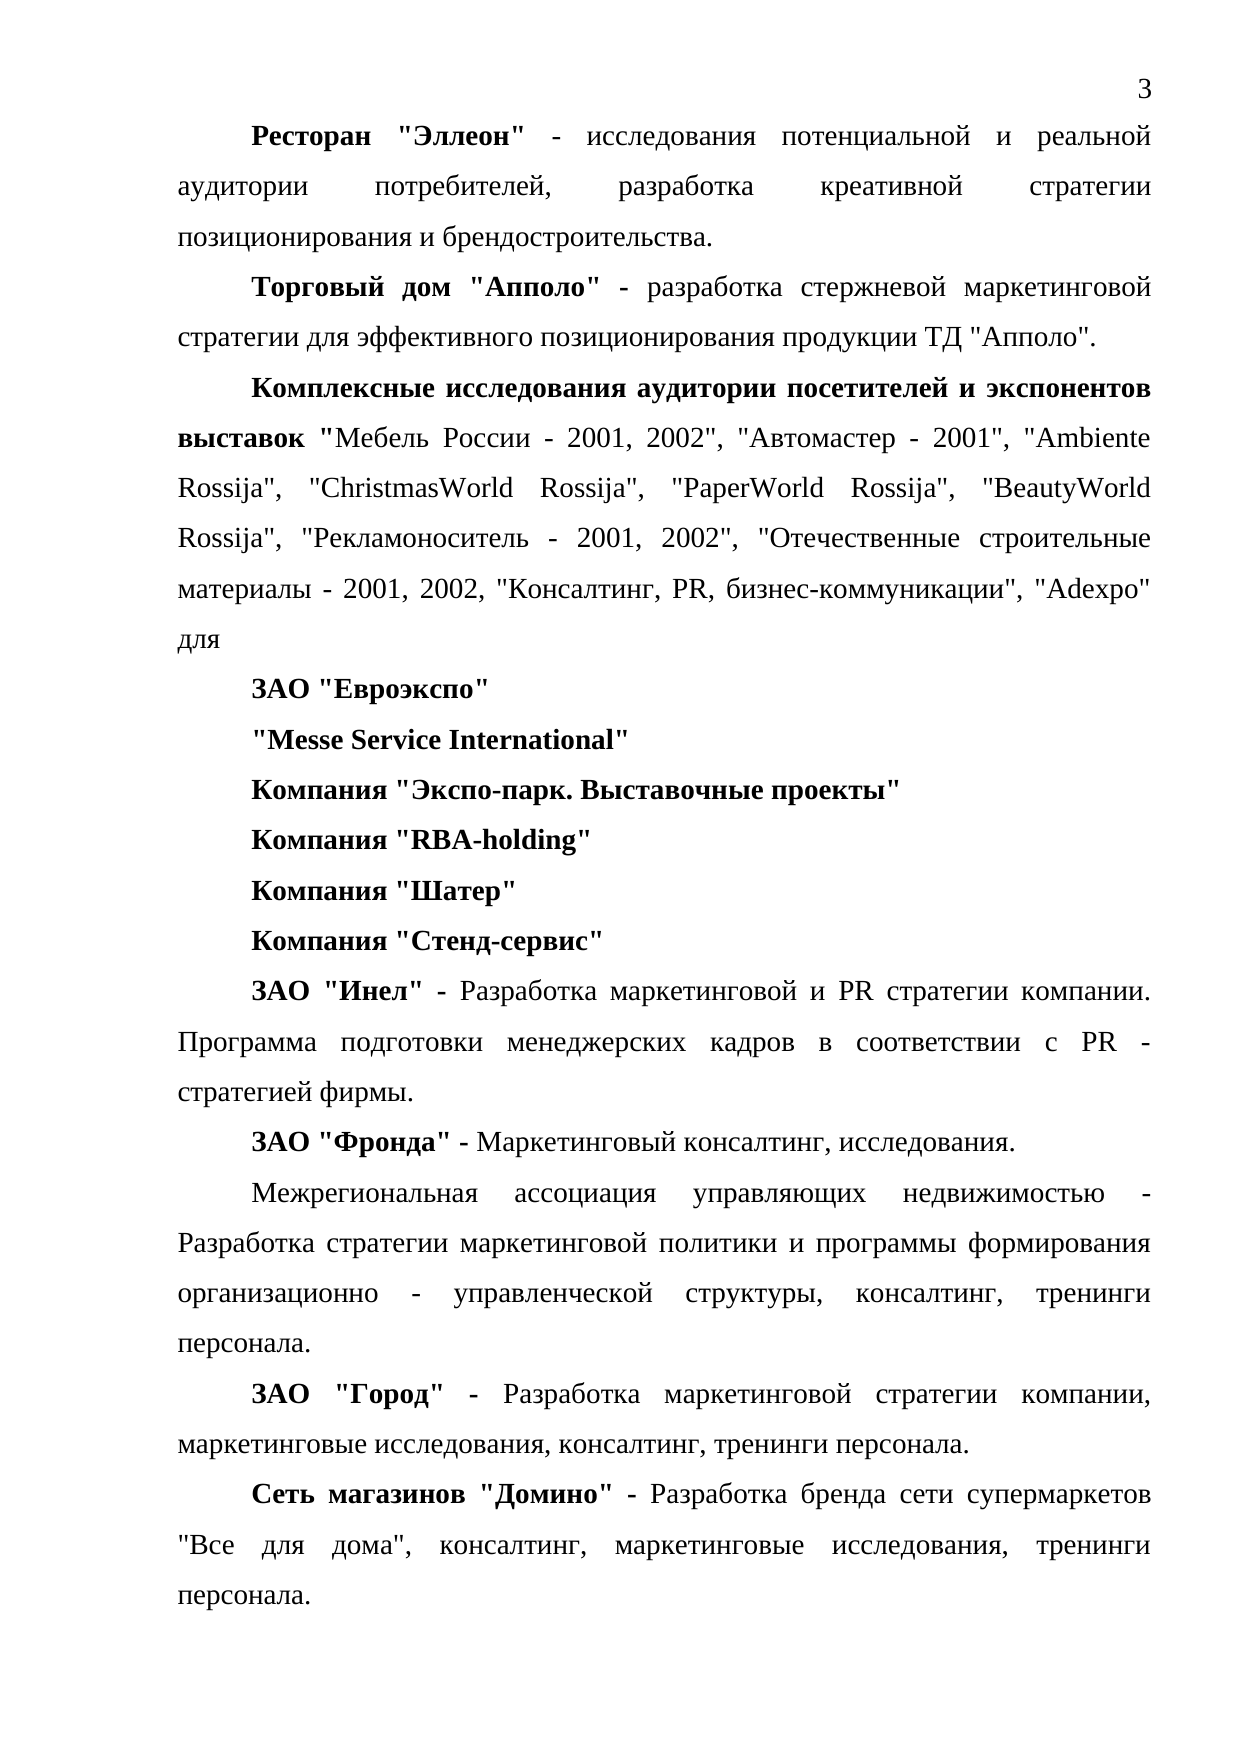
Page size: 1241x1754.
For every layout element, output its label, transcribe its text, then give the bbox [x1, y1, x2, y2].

text Торговый дом "Апполо" - разработка стержневой маркетинговой стратегии для эффективного позиционирования продукции ТД "Апполо". [177, 269, 1152, 353]
text "Messe Service International" [177, 722, 1152, 755]
text ЗАО "Город" - Разработка маркетинговой стратегии компании, маркетинговые исследования, консалтинг, тренинги персонала. [177, 1376, 1152, 1460]
text Комплексные исследования аудитории посетителей и экспонентов выставок "Мебель России - 2001, 2002", "Автомастер - 2001", "Ambiente Rossija", "ChristmasWorld Rossija", "PaperWorld Rossija", "BeautyWorld Rossija", "Рекламоноситель - 2001, 2002", "Отечественные строительные материалы - 2001, 2002, "Консалтинг, PR, бизнес-коммуникации", "Adexpo" для [177, 370, 1152, 655]
text Компания "Шатер" [177, 873, 1152, 906]
text Компания "RBA-holding" [177, 822, 1152, 856]
text Ресторан "Эллеон" - исследования потенциальной и реальной аудитории потребителей, разработка креативной стратегии позиционирования и брендостроительства. [177, 118, 1152, 252]
text Компания "Стенд-сервис" [177, 923, 1152, 957]
text ЗАО "Фронда" - Маркетинговый консалтинг, исследования. [177, 1124, 1152, 1158]
text ЗАО "Евроэкспо" [177, 672, 1152, 705]
text Компания "Экспо-парк. Выставочные проекты" [177, 772, 1152, 806]
text ЗАО "Инел" - Разработка маркетинговой и PR стратегии компании. Программа подготовки менеджерских кадров в соответствии с PR - стратегией фирмы. [177, 973, 1152, 1108]
text Сеть магазинов "Домино" - Разработка бренда сети супермаркетов "Все для дома", консалтинг, маркетинговые исследования, тренинги персонала. [177, 1477, 1152, 1611]
text Межрегиональная ассоциация управляющих недвижимостью - Разработка стратегии маркетинговой политики и программы формирования организационно - управленческой структуры, консалтинг, тренинги персонала. [177, 1175, 1152, 1359]
